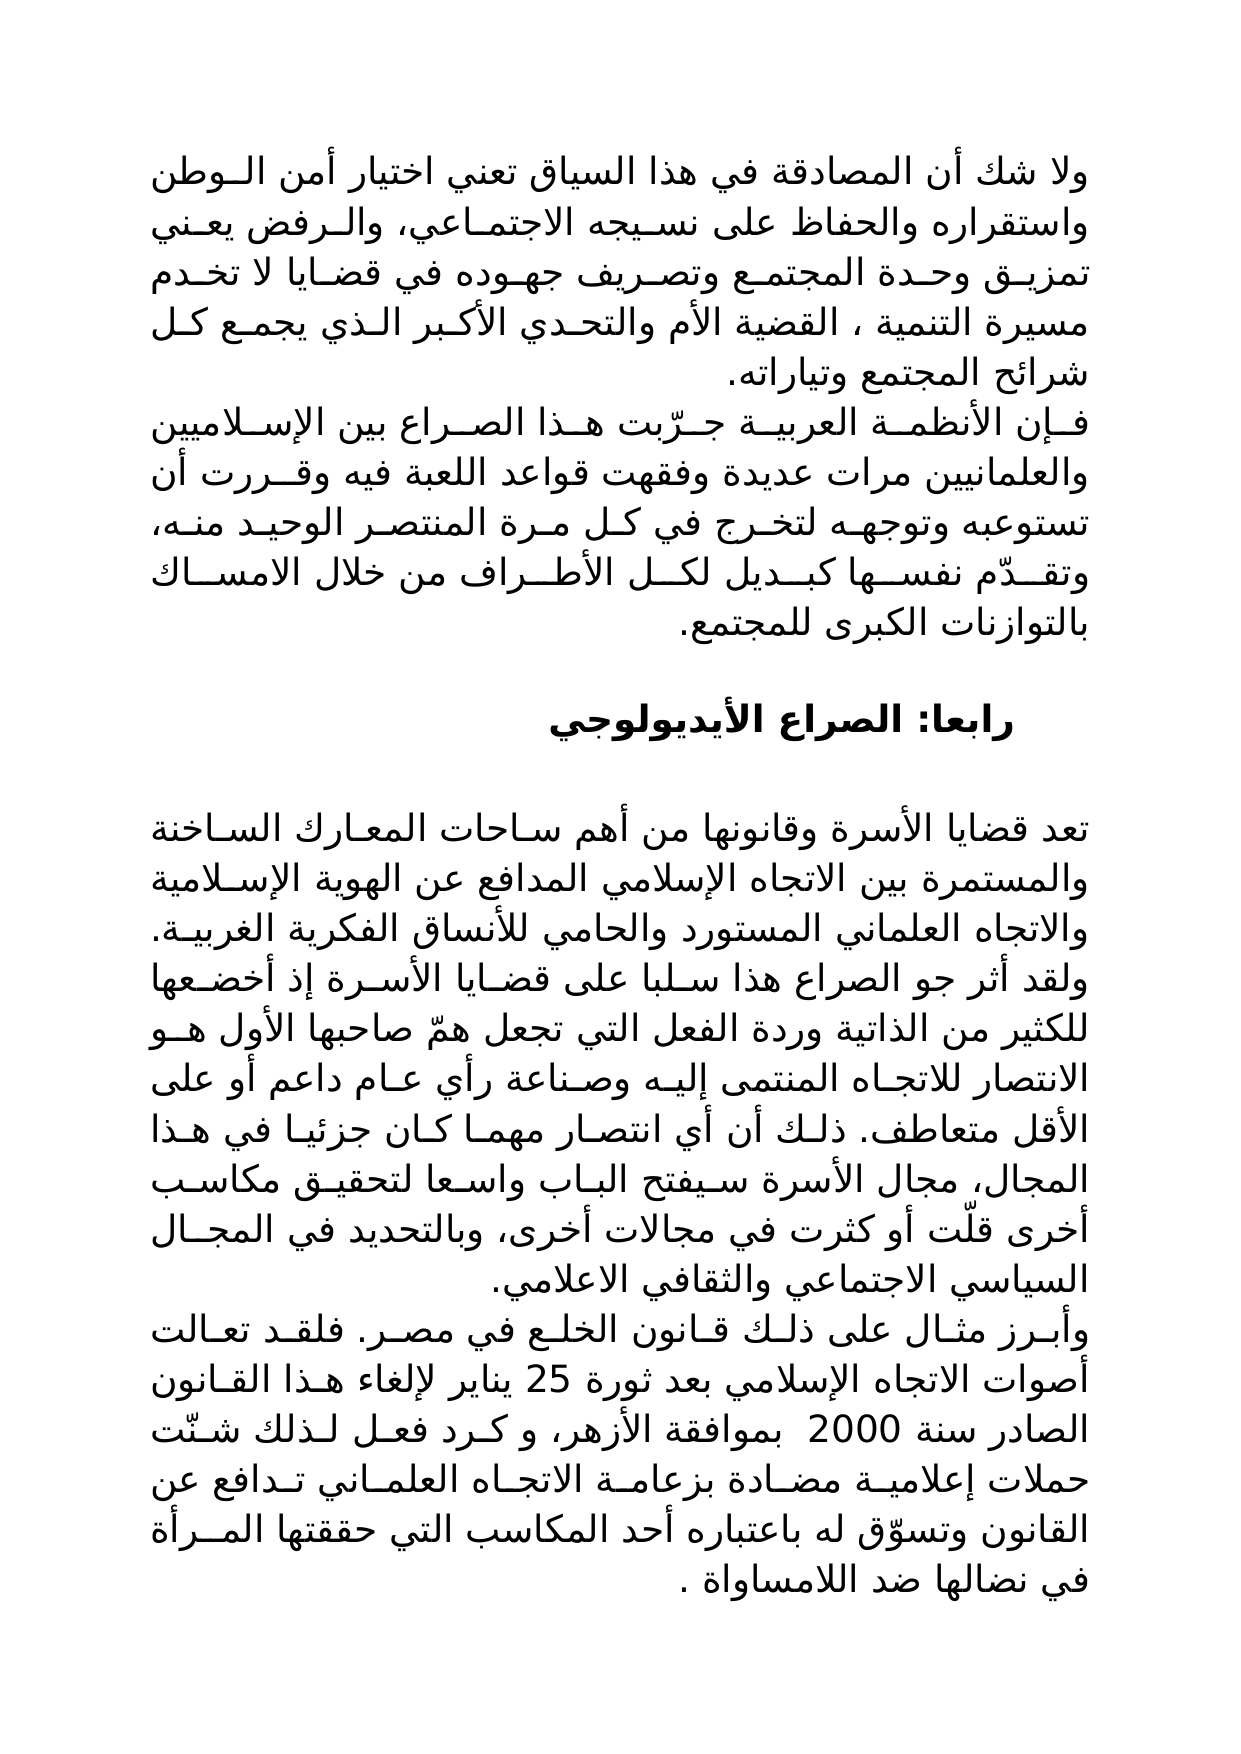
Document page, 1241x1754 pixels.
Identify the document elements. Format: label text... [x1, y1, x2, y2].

list فإن الأنظمة العربية جرّبت هذا الصراع بين الإسلاميين والعلمانيين مرات عديدة وفقهت قواعد اللعبة فيه وقررت أن تستوعبه وتوجهه لتخرج في كل مرة المنتصر الوحيد منه، وتقدّم نفسها كبديل لكل الأطراف من خلال الامساك بالتوازنات الكبرى للمجتمع. [150, 401, 1090, 644]
list تعد قضايا الأسرة وقانونها من أهم ساحات المعارك الساخنة والمستمرة بين الاتجاه الإسلامي المدافع عن الهوية الإسلامية والاتجاه العلماني المستورد والحامي للأنساق الفكرية الغربية. ولقد أثر جو الصراع هذا سلبا على قضايا الأسرة إذ أخضعها للكثير من الذاتية وردة الفعل التي تجعل همّ صاحبها الأول هو الانتصار للاتجاه المنتمى إليه وصناعة رأي عام داعم أو على الأقل متعاطف. ذلك أن أي انتصار مهما كان جزئيا في هذا المجال، مجال الأسرة سيفتح الباب واسعا لتحقيق مكاسب أخرى قلّت أو كثرت في مجالات أخرى، وبالتحديد في المجال السياسي الاجتماعي والثقافي الاعلامي. [150, 807, 1090, 1301]
list ولا شك أن المصادقة في هذا السياق تعني اختيار أمن الوطن واستقراره والحفاظ على نسيجه الاجتماعي، والرفض يعني تمزيق وحدة المجتمع وتصريف جهوده في قضايا لا تخدم مسيرة التنمية ، القضية الأم والتحدي الأكبر الذي يجمع كل شرائح المجتمع وتياراته. [150, 150, 1090, 394]
list وأبرز مثال على ذلك قانون الخلع في مصر. فلقد تعالت أصوات الاتجاه الإسلامي بعد ثورة 25 يناير لإلغاء هذا القانون الصادر سنة 2000 بموافقة الأزهر، و كرد فعل لذلك شنّت حملات إعلامية مضادة بزعامة الاتجاه العلماني تدافع عن القانون وتسوّق له باعتباره أحد المكاسب التي حققتها المرأة في نضالها ضد اللامساواة . [150, 1308, 1090, 1602]
list رابعا: الصراع الأيديولوجي [150, 698, 1015, 741]
